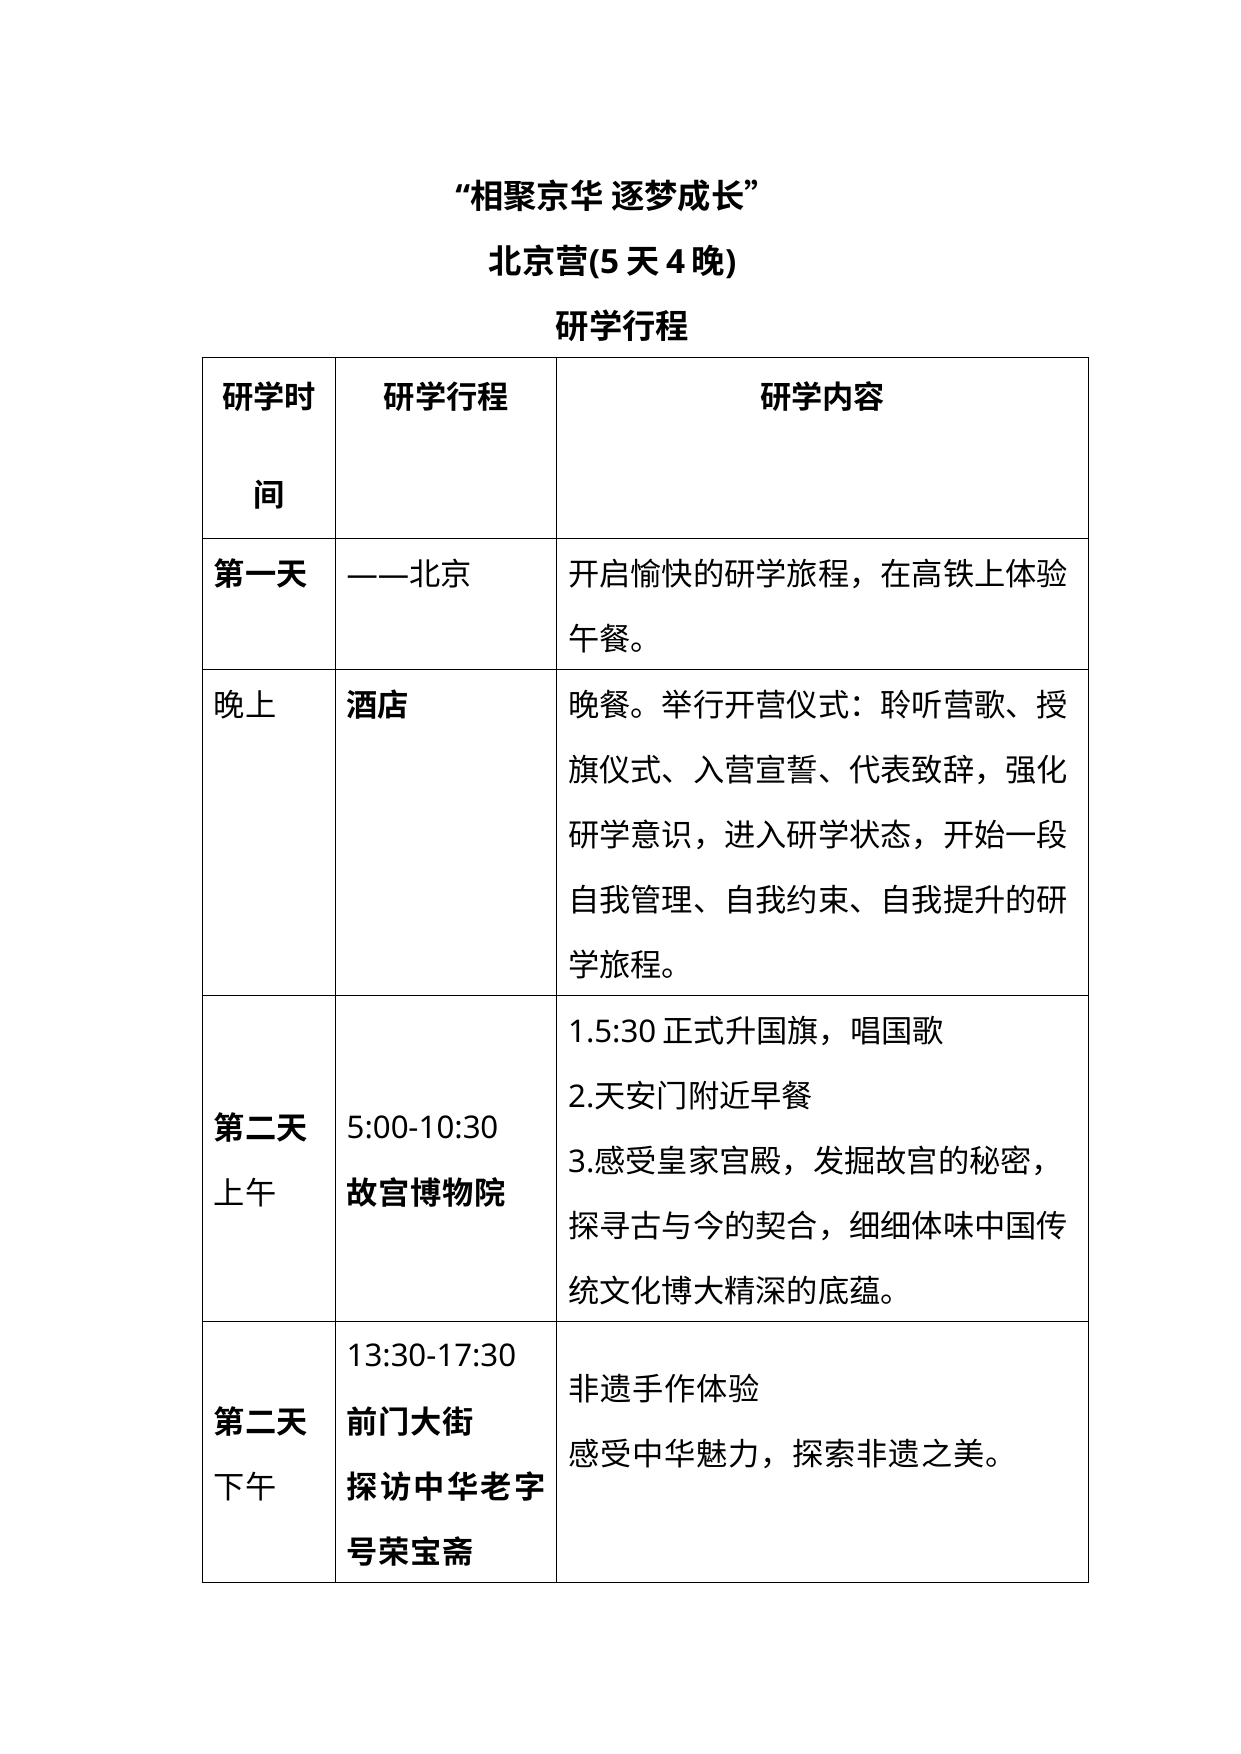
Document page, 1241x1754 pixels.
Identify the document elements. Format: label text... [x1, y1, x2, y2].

table_header 研学行程 [336, 358, 556, 538]
text 北京营(5天4晚) [187, 227, 1053, 292]
table_cell 第一天 [203, 539, 335, 669]
table_cell 1.5:30正式升国旗，唱国歌 2.天安门附近早餐 3.感受皇家宫殿，发掘故宫的秘密，探寻古与今的契合，细细体味中国传统文化博大精深的底蕴。 [557, 996, 1088, 1321]
table_cell 非遗手作体验 感受中华魅力，探索非遗之美。 [557, 1322, 1088, 1582]
table_cell 酒店 [336, 670, 556, 995]
table_cell 第二天 上午 [203, 996, 335, 1321]
table_header 研学内容 [557, 358, 1088, 538]
text “相聚京华 逐梦成长” [187, 162, 1053, 227]
table_cell 开启愉快的研学旅程，在高铁上体验午餐。 [557, 539, 1088, 669]
table_cell 晚上 [203, 670, 335, 995]
table_cell ——北京 [336, 539, 556, 669]
table_header 研学时间 [203, 358, 335, 538]
text 研学行程 [187, 292, 1053, 357]
table_cell 5:00-10:30 故宫博物院 [336, 996, 556, 1321]
table_cell 第二天 下午 [203, 1322, 335, 1582]
table_cell 晚餐。举行开营仪式：聆听营歌、授旗仪式、入营宣誓、代表致辞，强化研学意识，进入研学状态，开始一段自我管理、自我约束、自我提升的研学旅程。 [557, 670, 1088, 995]
table_cell 13:30-17:30 前门大街 探访中华老字号荣宝斋 [336, 1322, 556, 1582]
